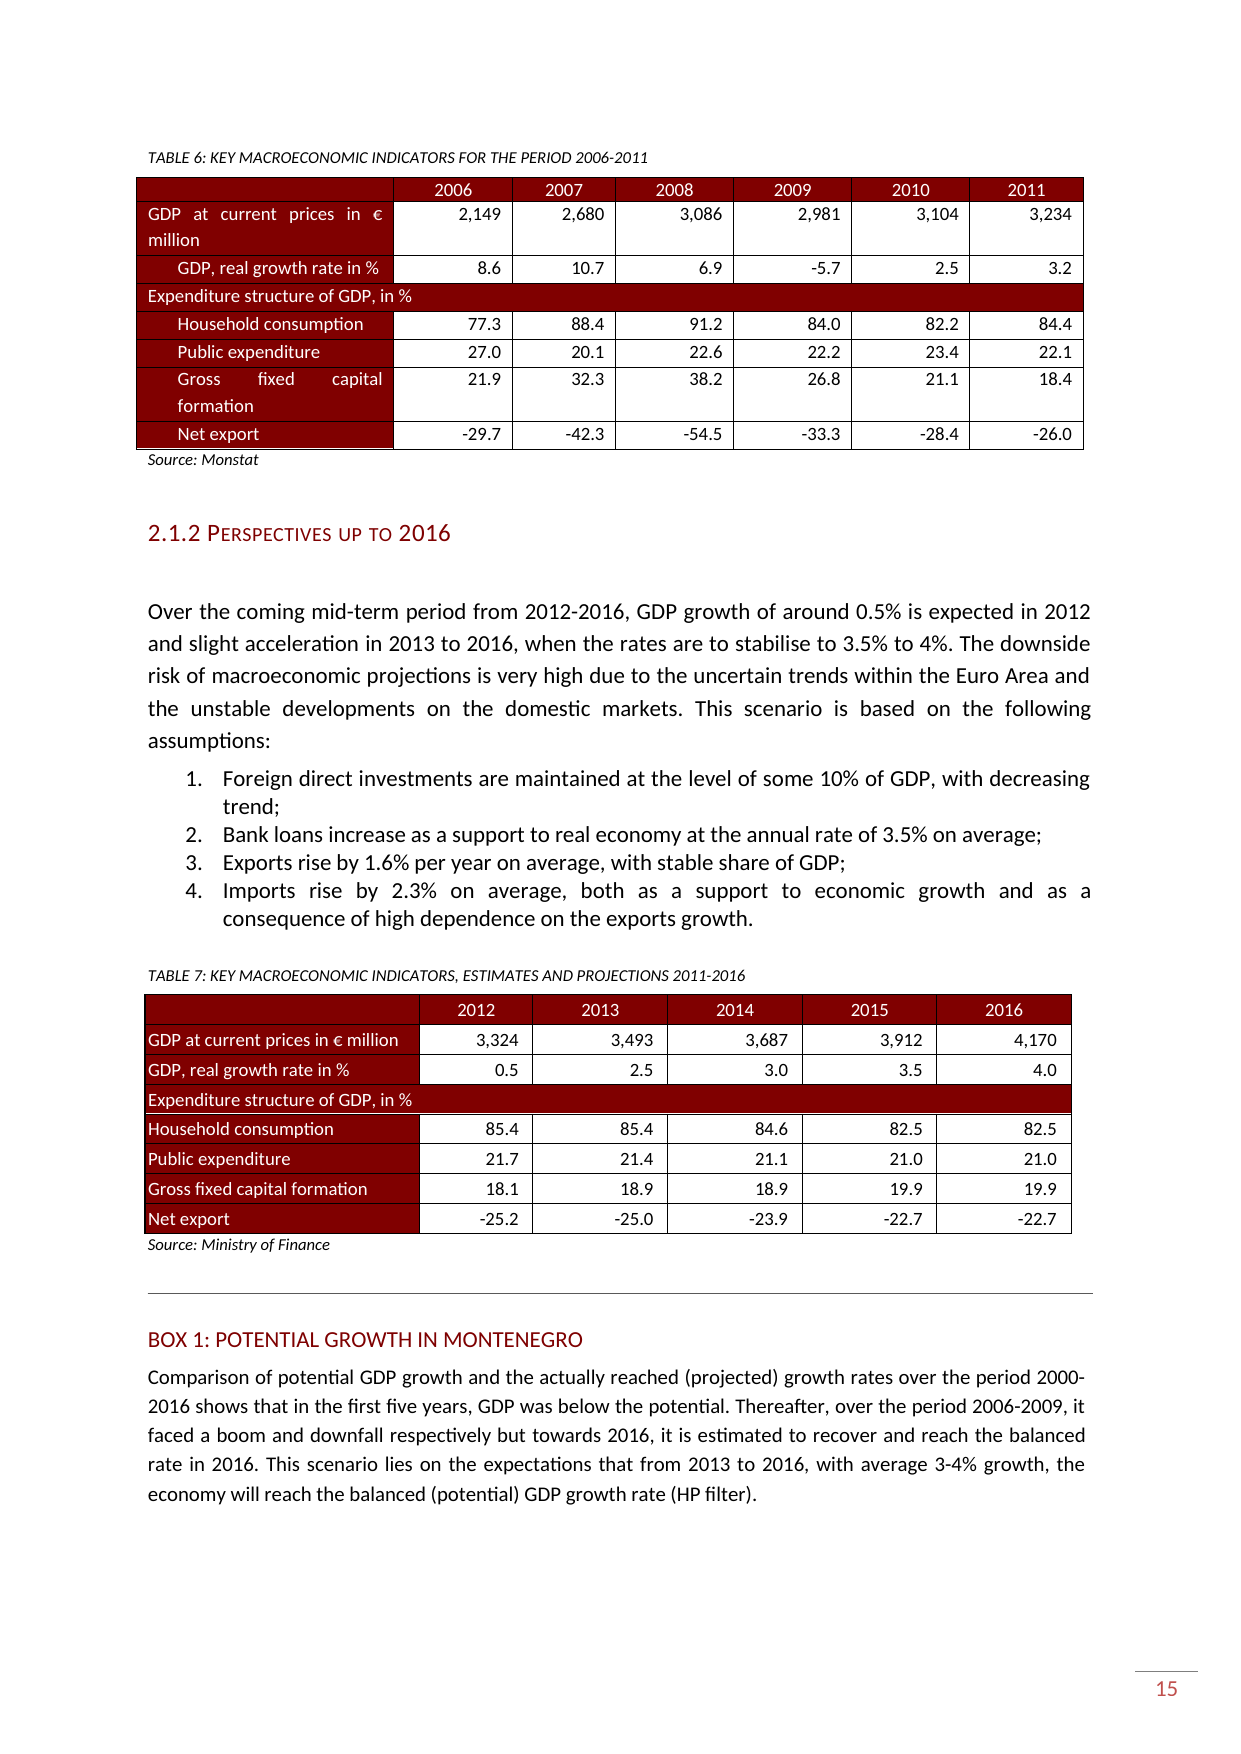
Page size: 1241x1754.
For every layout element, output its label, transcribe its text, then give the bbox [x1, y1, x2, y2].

list Foreign direct investments are maintained at the level of some 10% of GDP, with decreasing trend; [185, 764, 1093, 821]
table_cell 21.1 [852, 368, 969, 421]
table_cell 3,493 [533, 1025, 667, 1054]
table_cell Public expenditure [146, 1144, 419, 1173]
table_header 2008 [616, 178, 733, 201]
text Box 1: Potential Growth in Montenegro [148, 1322, 1093, 1354]
list Imports rise by 2.3% on average, both as a support to economic growth and as a consequence of high dependence on the exports growth. [185, 877, 1093, 933]
table_cell 85.4 [533, 1115, 667, 1143]
table_cell 77.3 [394, 312, 512, 339]
table_header 2012 [420, 995, 532, 1024]
table_cell -29.7 [394, 422, 512, 448]
table_cell 84.0 [734, 312, 851, 339]
table_cell 3,912 [803, 1025, 936, 1054]
table_cell 18.4 [970, 368, 1083, 421]
table_cell -28.4 [852, 422, 969, 448]
list Exports rise by 1.6% per year on average, with stable share of GDP; [185, 848, 1093, 877]
table_cell 3,687 [668, 1025, 802, 1054]
list Bank loans increase as a support to real economy at the annual rate of 3.5% on average; [185, 821, 1093, 848]
subtitle 2.1.2 Perspectives up to 2016 [148, 518, 1093, 548]
table_cell 3.0 [668, 1055, 802, 1084]
text Table 6: Key macroeconomic indicators for the period 2006-2011 [148, 148, 1093, 168]
table_cell GDP, real growth rate in % [146, 1055, 419, 1084]
table_cell 21.4 [533, 1144, 667, 1173]
table_header 2010 [852, 178, 969, 201]
table_cell 38.2 [616, 368, 733, 421]
table_cell 21.0 [803, 1144, 936, 1173]
table_cell GDP at current prices in € million [146, 1025, 419, 1054]
text Source: Ministry of Finance [148, 1234, 1093, 1254]
table_cell -26.0 [970, 422, 1083, 448]
table_cell 82.2 [852, 312, 969, 339]
table_cell 18.1 [420, 1174, 532, 1203]
table_cell 85.4 [420, 1115, 532, 1143]
table_cell Gross fixed capital formation [146, 1174, 419, 1203]
table_cell 2,680 [513, 202, 615, 255]
table_cell 88.4 [513, 312, 615, 339]
table_header 2013 [533, 995, 667, 1024]
table_cell 0.5 [420, 1055, 532, 1084]
text Comparison of potential GDP growth and the actually reached (projected) growth rates over the period 2000-2016 shows that in the first five years, GDP was below the potential. Thereafter, over the period 2006-2009, it faced a boom and downfall respectively but towards 2016, it is estimated to recover and reach the balanced rate in 2016. This scenario lies on the expectations that from 2013 to 2016, with average 3-4% growth, the economy will reach the balanced (potential) GDP growth rate (HP filter). [148, 1364, 1088, 1506]
text Source: Monstat [148, 449, 1093, 470]
table_header [137, 178, 393, 201]
table_cell 19.9 [803, 1174, 936, 1203]
table_cell 21.7 [420, 1144, 532, 1173]
table_cell 2,149 [394, 202, 512, 255]
table_cell GDP, real growth rate in % [137, 256, 393, 283]
table_cell -54.5 [616, 422, 733, 448]
table_header 2007 [513, 178, 615, 201]
table_cell -22.7 [803, 1204, 936, 1233]
table_header 2014 [668, 995, 802, 1024]
text Over the coming mid-term period from 2012-2016, GDP growth of around 0.5% is expected in 2012 and slight acceleration in 2013 to 2016, when the rates are to stabilise to 3.5% to 4%. The downside risk of macroeconomic projections is very high due to the uncertain trends within the Euro Area and the unstable developments on the domestic markets. This scenario is based on the following assumptions: [148, 597, 1093, 754]
table_cell Net export [146, 1204, 419, 1233]
table_cell 91.2 [616, 312, 733, 339]
table_cell 2,981 [734, 202, 851, 255]
table_cell 32.3 [513, 368, 615, 421]
table_cell -22.7 [937, 1204, 1071, 1233]
table_header 2011 [970, 178, 1083, 201]
table_cell 18.9 [668, 1174, 802, 1203]
table_cell 4.0 [937, 1055, 1071, 1084]
table_cell 22.2 [734, 340, 851, 367]
table_header 2006 [394, 178, 512, 201]
table_cell GDP at current prices in € million [137, 202, 393, 255]
table_cell 4,170 [937, 1025, 1071, 1054]
table_cell 8.6 [394, 256, 512, 283]
table_cell 3.5 [803, 1055, 936, 1084]
table_cell 21.9 [394, 368, 512, 421]
table_cell -5.7 [734, 256, 851, 283]
table_cell Household consumption [146, 1115, 419, 1143]
table_cell 22.1 [970, 340, 1083, 367]
table_header [146, 995, 419, 1024]
table_cell 6.9 [616, 256, 733, 283]
table_header 2015 [803, 995, 936, 1024]
table_header 2009 [734, 178, 851, 201]
table_cell -25.2 [420, 1204, 532, 1233]
table_cell 18.9 [533, 1174, 667, 1203]
table_cell 84.6 [668, 1115, 802, 1143]
table_cell Expenditure structure of GDP, in % [146, 1085, 1071, 1113]
table_cell -25.0 [533, 1204, 667, 1233]
table_cell 3,104 [852, 202, 969, 255]
table_cell 2.5 [852, 256, 969, 283]
table_cell 3,324 [420, 1025, 532, 1054]
table_cell 82.5 [937, 1115, 1071, 1143]
table_cell Expenditure structure of GDP, in % [137, 284, 1083, 311]
table_header 2016 [937, 995, 1071, 1024]
table_cell 21.1 [668, 1144, 802, 1173]
text Table 7: Key macroeconomic indicators, estimates and projections 2011-2016 [148, 965, 1093, 985]
table_cell -23.9 [668, 1204, 802, 1233]
table_cell -33.3 [734, 422, 851, 448]
table_cell 20.1 [513, 340, 615, 367]
table_cell Net export [137, 422, 393, 448]
table_cell 10.7 [513, 256, 615, 283]
table_cell 3.2 [970, 256, 1083, 283]
table_cell Public expenditure [137, 340, 393, 367]
table_cell 27.0 [394, 340, 512, 367]
table_cell 2.5 [533, 1055, 667, 1084]
table_cell -42.3 [513, 422, 615, 448]
table_cell 84.4 [970, 312, 1083, 339]
table_cell 3,234 [970, 202, 1083, 255]
table_cell Household consumption [137, 312, 393, 339]
table_cell 21.0 [937, 1144, 1071, 1173]
table_cell 82.5 [803, 1115, 936, 1143]
table_cell 22.6 [616, 340, 733, 367]
table_cell 19.9 [937, 1174, 1071, 1203]
table_cell 23.4 [852, 340, 969, 367]
table_cell 3,086 [616, 202, 733, 255]
table_cell Gross fixed capital formation [137, 368, 393, 421]
table_cell 26.8 [734, 368, 851, 421]
